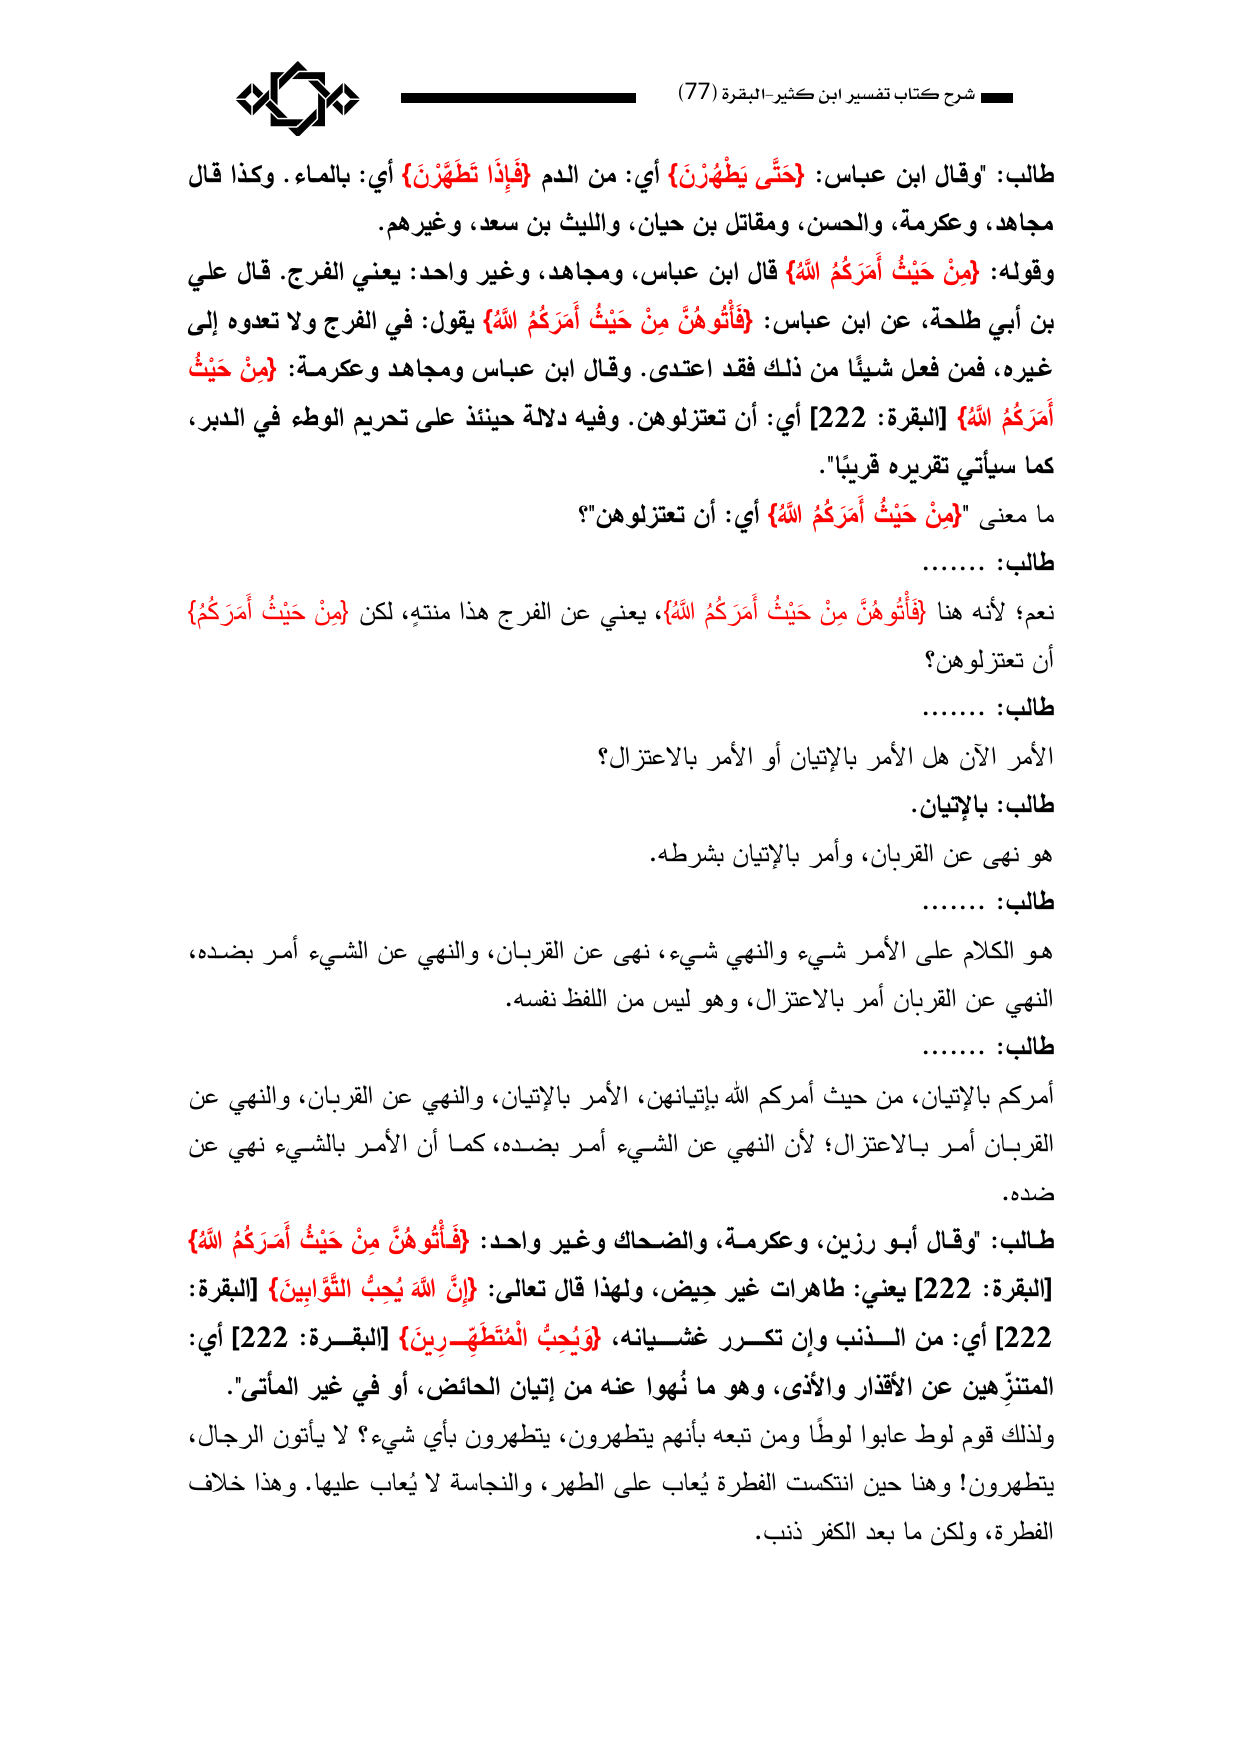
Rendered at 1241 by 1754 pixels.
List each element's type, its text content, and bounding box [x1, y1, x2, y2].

text طالب: ....... [187, 683, 1053, 732]
text ما معنى "{مِنْ حَيْثُ أَمَرَكُمُ اللَّهُ} أي: أن تعتزلوهن"؟ [187, 490, 1053, 538]
text طالب: "وقال أبو رزين، وعكرمة، والضحاك وغير واحد: {فَأْتُوهُنَّ مِنْ حَيْثُ أَمَرَكُمُ اللَّهُ} [البقرة: 222] يعني: طاهرات غير حِيض، ولهذا قال تعالى: {إِنَّ اللَّهَ يُحِبُّ التَّوَّابِينَ} [البقرة: 222] أي: من الذنب وإن تكرر غشيانه، {وَيُحِبُّ الْمُتَطَهِّرِينَ} [البقرة: 222] أي: المتنزِّهين عن الأقذار والأذى، وهو ما نُهوا عنه من إتيان الحائض، أو في غير المأتى". [187, 1216, 1053, 1410]
text طالب: بالإتيان. [187, 780, 1053, 829]
text طالب: "وقال ابن عباس: {حَتَّى يَطْهُرْنَ} أي: من الدم {فَإِذَا تَطَهَّرْنَ} أي: بالماء. وكذا قال مجاهد، وعكرمة، والحسن، ومقاتل بن حيان، والليث بن سعد، وغيرهم. [187, 150, 1053, 247]
text أمركم بالإتيان، من حيث أمركم الله بإتيانهن، الأمر بالإتيان، والنهي عن القربان، والنهي عن القربان أمر بالاعتزال؛ لأن النهي عن الشيء أمر بضده، كما أن الأمر بالشيء نهي عن ضده. [187, 1071, 1053, 1216]
text طالب: ....... [187, 1022, 1053, 1071]
text طالب: ....... [187, 877, 1053, 926]
text وقوله: {مِنْ حَيْثُ أَمَرَكُمُ اللَّهُ} قال ابن عباس، ومجاهد، وغير واحد: يعني الفرج. قال علي بن أبي طلحة، عن ابن عباس: {فَأْتُوهُنَّ مِنْ حَيْثُ أَمَرَكُمُ اللَّهُ} يقول: في الفرج ولا تعدوه إلى غيره، فمن فعل شيئًا من ذلك فقد اعتدى. وقال ابن عباس ومجاهد وعكرمة: {مِنْ حَيْثُ أَمَرَكُمُ اللَّهُ} [البقرة: 222] أي: أن تعتزلوهن. وفيه دلالة حينئذ على تحريم الوطء في الدبر، كما سيأتي تقريره قريبًا". [187, 247, 1053, 490]
text ولذلك قوم لوط عابوا لوطًا ومن تبعه بأنهم يتطهرون، يتطهرون بأي شيء؟ لا يأتون الرجال، يتطهرون! وهنا حين انتكست الفطرة يُعاب على الطهر، والنجاسة لا يُعاب عليها. وهذا خلاف الفطرة، ولكن ما بعد الكفر ذنب. [187, 1410, 1053, 1555]
text هو الكلام على الأمر شيء والنهي شيء، نهى عن القربان، والنهي عن الشيء أمر بضده، النهي عن القربان أمر بالاعتزال، وهو ليس من اللفظ نفسه. [187, 926, 1053, 1022]
text نعم؛ لأنه هنا {فَأْتُوهُنَّ مِنْ حَيْثُ أَمَرَكُمُ اللَّهُ}، يعني عن الفرج هذا منتهٍ، لكن {مِنْ حَيْثُ أَمَرَكُمُ} أن تعتزلوهن؟ [187, 587, 1053, 683]
text الأمر الآن هل الأمر بالإتيان أو الأمر بالاعتزال؟ [187, 732, 1053, 780]
text طالب: ....... [187, 538, 1053, 587]
text هو نهى عن القربان، وأمر بالإتيان بشرطه. [187, 829, 1053, 877]
